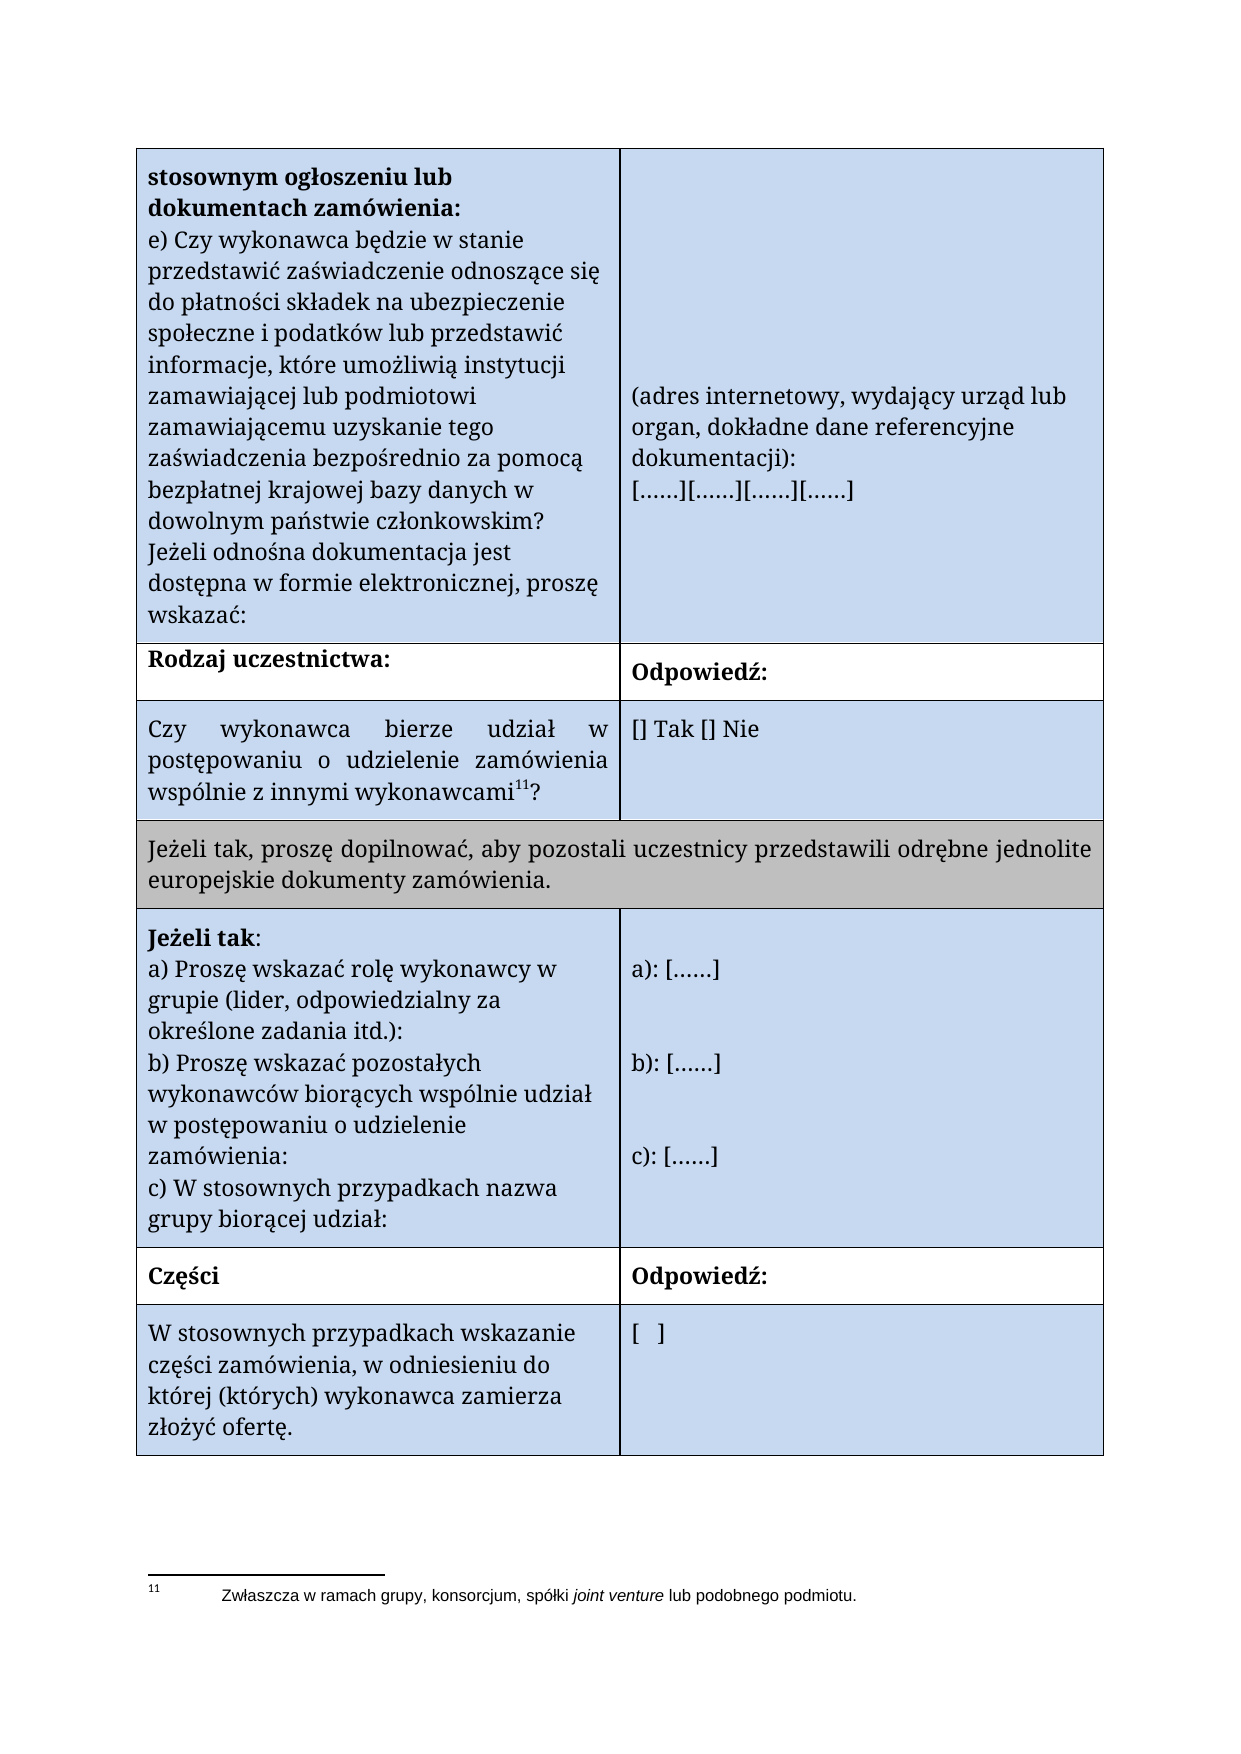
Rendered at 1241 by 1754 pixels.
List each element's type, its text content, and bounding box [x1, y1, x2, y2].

table_cell Czy wykonawca bierze udział w postępowaniu o udzielenie zamówienia wspólnie z innymi wykonawcami? [137, 701, 619, 819]
table_cell Odpowiedź: [621, 644, 1103, 700]
table_cell Rodzaj uczestnictwa: [137, 644, 619, 700]
table_cell [] Tak [] Nie [621, 701, 1103, 819]
table_cell a): [……] b): [……] c): [……] [621, 909, 1103, 1247]
table_cell W stosownych przypadkach wskazanie części zamówienia, w odniesieniu do której (których) wykonawca zamierza złożyć ofertę. [137, 1305, 619, 1455]
table_cell Jeżeli tak, proszę dopilnować, aby pozostali uczestnicy przedstawili odrębne jednolite europejskie dokumenty zamówienia. [137, 821, 1103, 908]
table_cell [137, 149, 619, 642]
table_cell [ ] [621, 1305, 1103, 1455]
table_cell Części [137, 1248, 619, 1304]
table_cell Odpowiedź: [621, 1248, 1103, 1304]
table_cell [621, 149, 1103, 642]
table_cell Jeżeli tak: a) Proszę wskazać rolę wykonawcy w grupie (lider, odpowiedzialny za określone zadania itd.): b) Proszę wskazać pozostałych wykonawców biorących wspólnie udział w postępowaniu o udzielenie zamówienia: c) W stosownych przypadkach nazwa grupy biorącej udział: [137, 909, 619, 1247]
